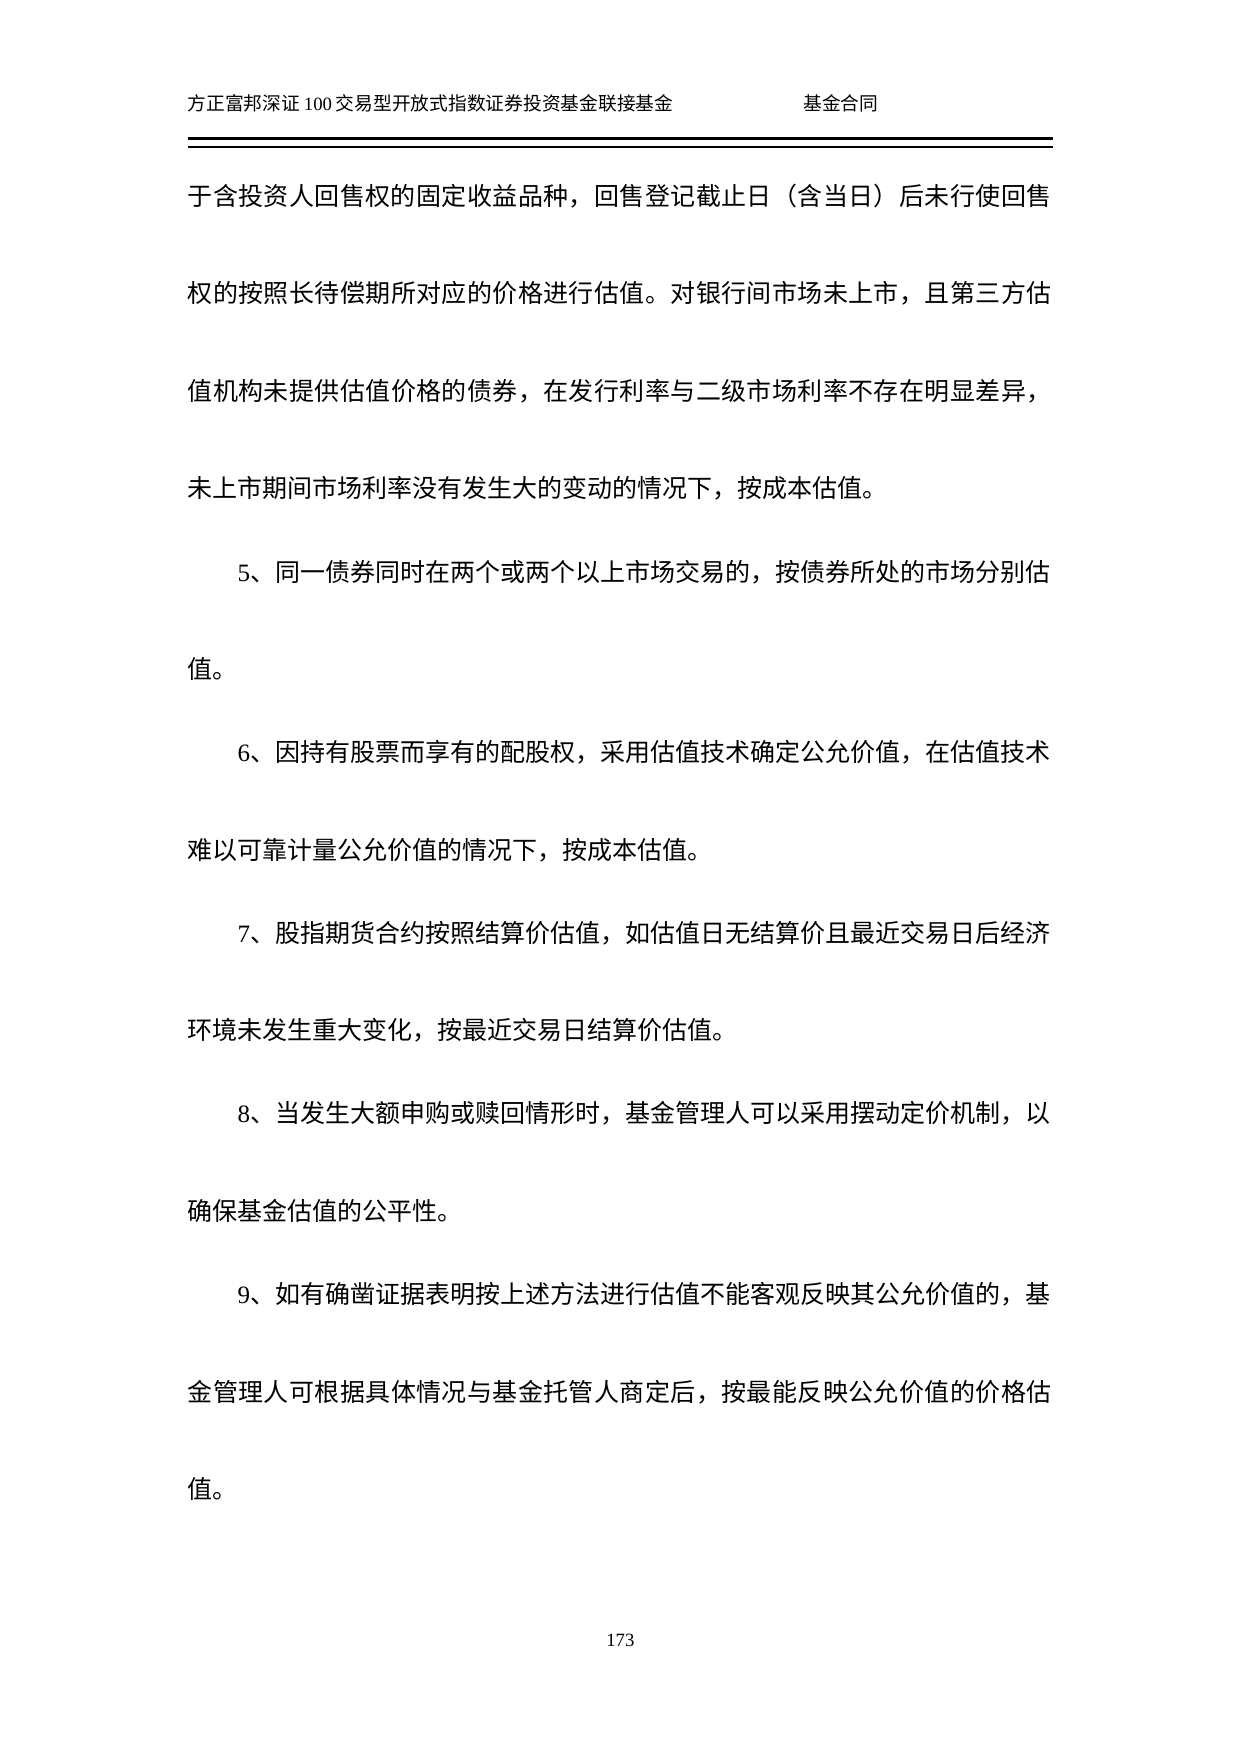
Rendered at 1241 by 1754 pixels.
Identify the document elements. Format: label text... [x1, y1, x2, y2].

text 7、股指期货合约按照结算价估值，如估值日无结算价且最近交易日后经济环境未发生重大变化，按最近交易日结算价估值。 [187, 899, 1053, 1061]
text 5、同一债券同时在两个或两个以上市场交易的，按债券所处的市场分别估值。 [187, 538, 1053, 700]
text 9、如有确凿证据表明按上述方法进行估值不能客观反映其公允价值的，基金管理人可根据具体情况与基金托管人商定后，按最能反映公允价值的价格估值。 [187, 1260, 1053, 1520]
text 8、当发生大额申购或赎回情形时，基金管理人可以采用摆动定价机制，以确保基金估值的公平性。 [187, 1079, 1053, 1242]
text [187, 162, 1053, 519]
text 6、因持有股票而享有的配股权，采用估值技术确定公允价值，在估值技术难以可靠计量公允价值的情况下，按成本估值。 [187, 718, 1053, 881]
